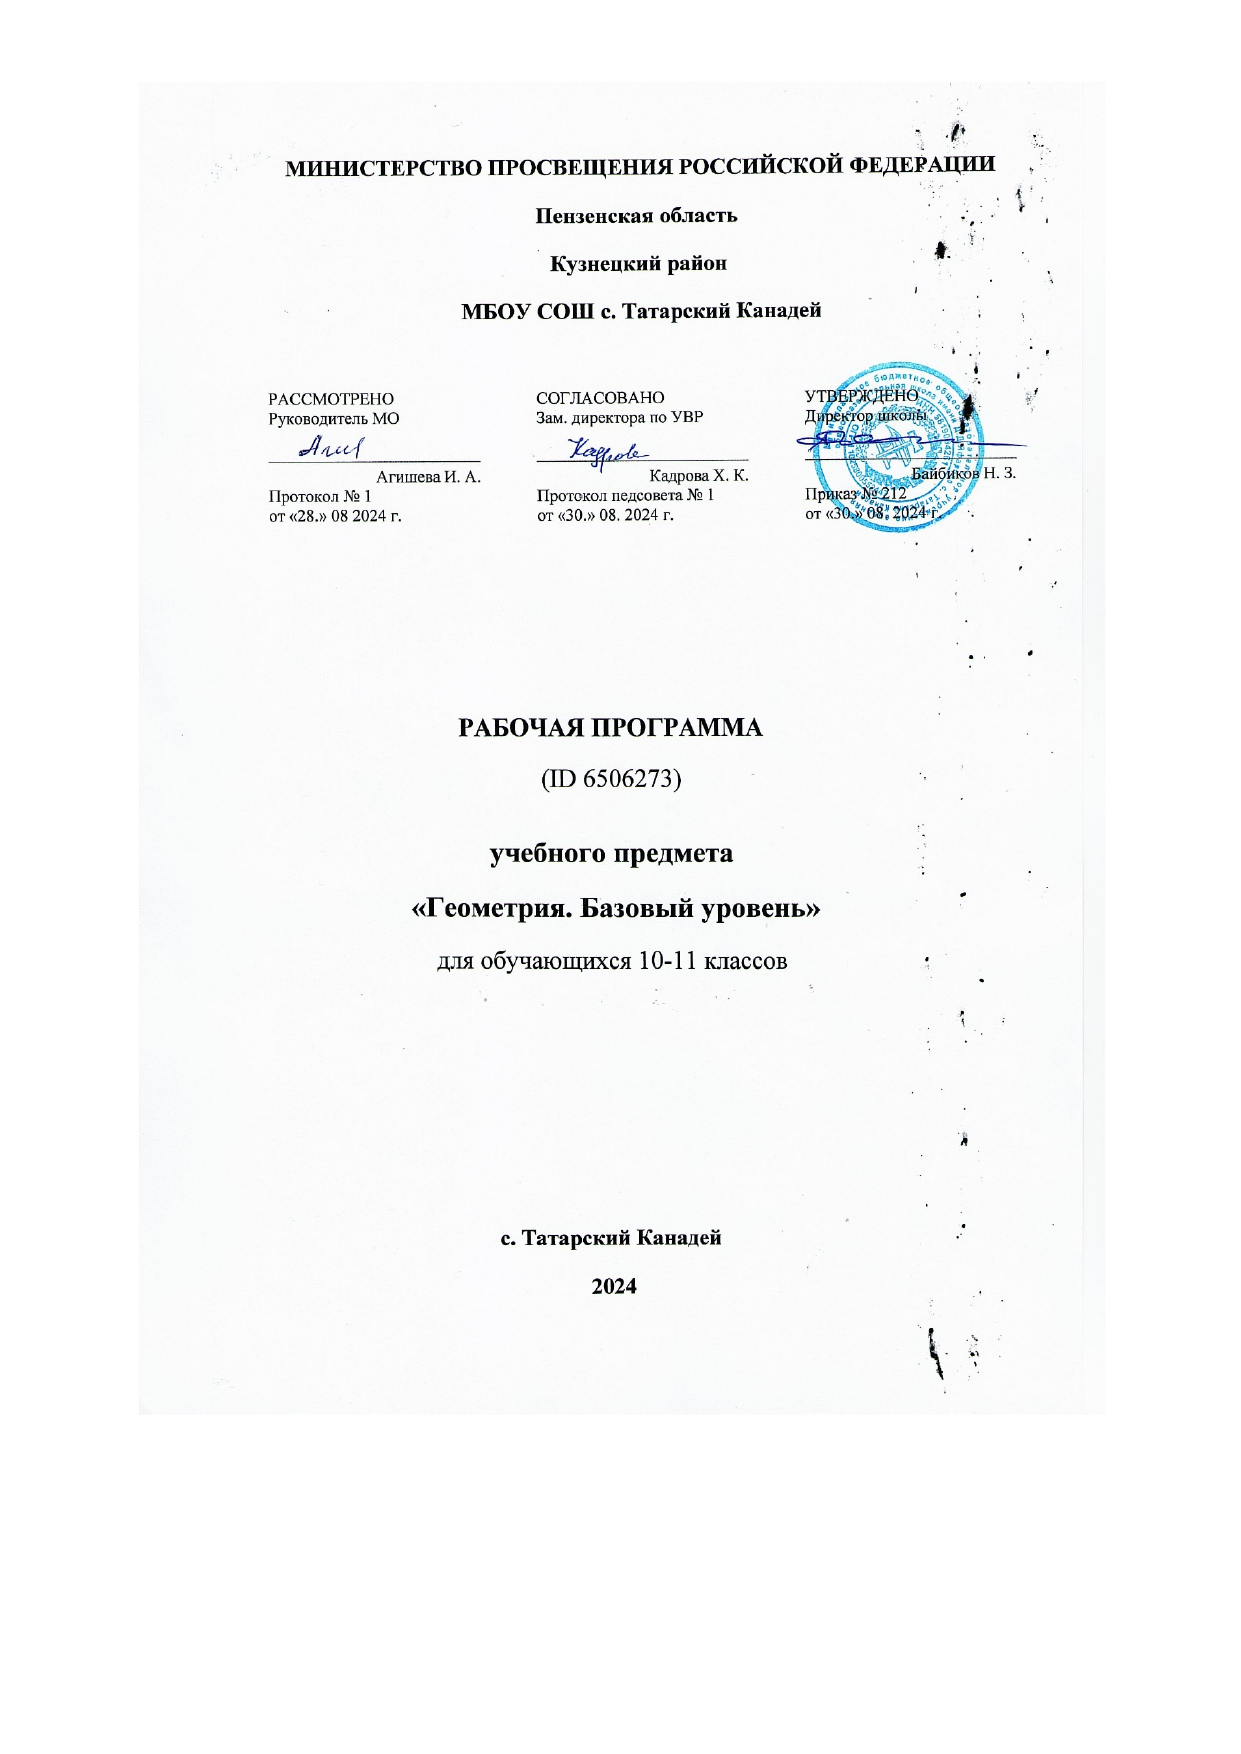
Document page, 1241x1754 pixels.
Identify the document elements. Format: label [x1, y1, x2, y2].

picture [132, 73, 1108, 1415]
